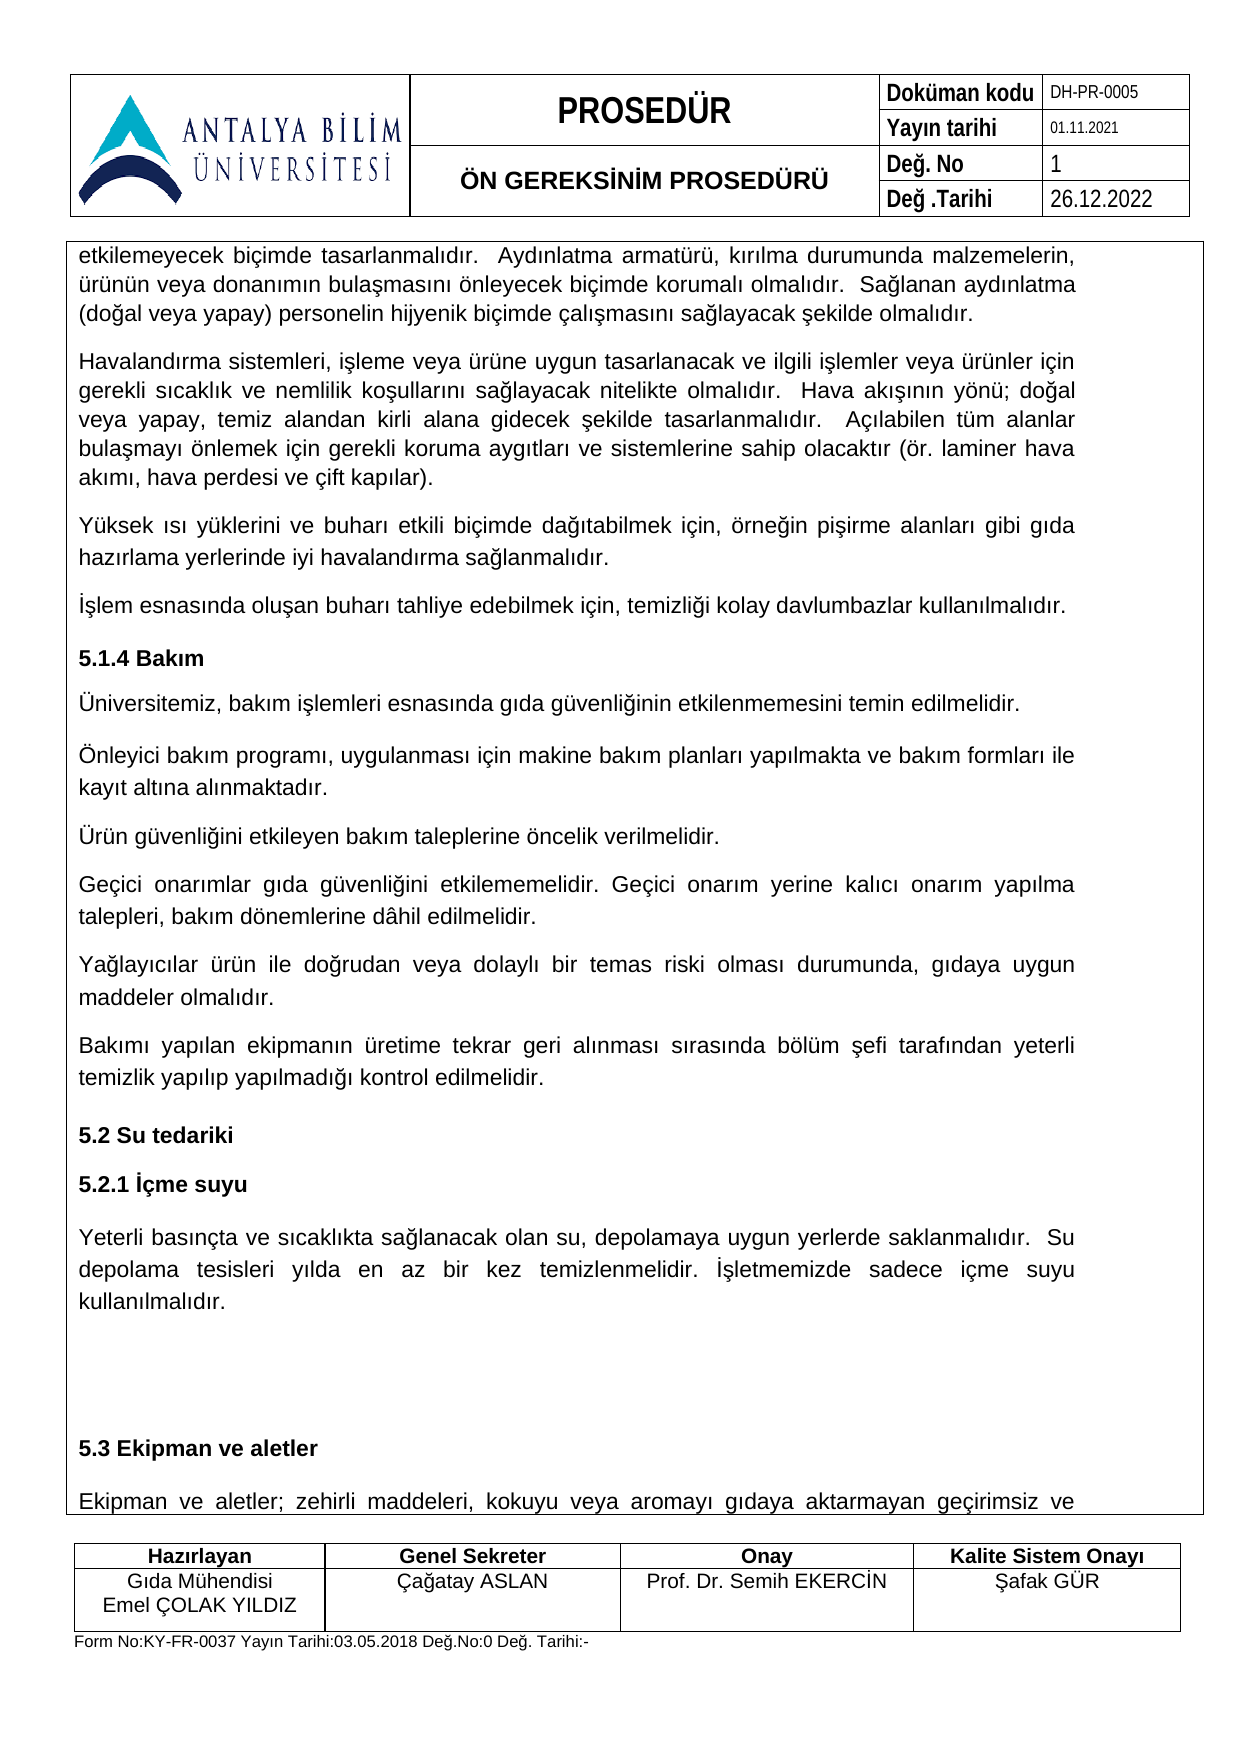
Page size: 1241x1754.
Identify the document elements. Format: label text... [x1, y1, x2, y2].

picture [78, 94, 402, 205]
